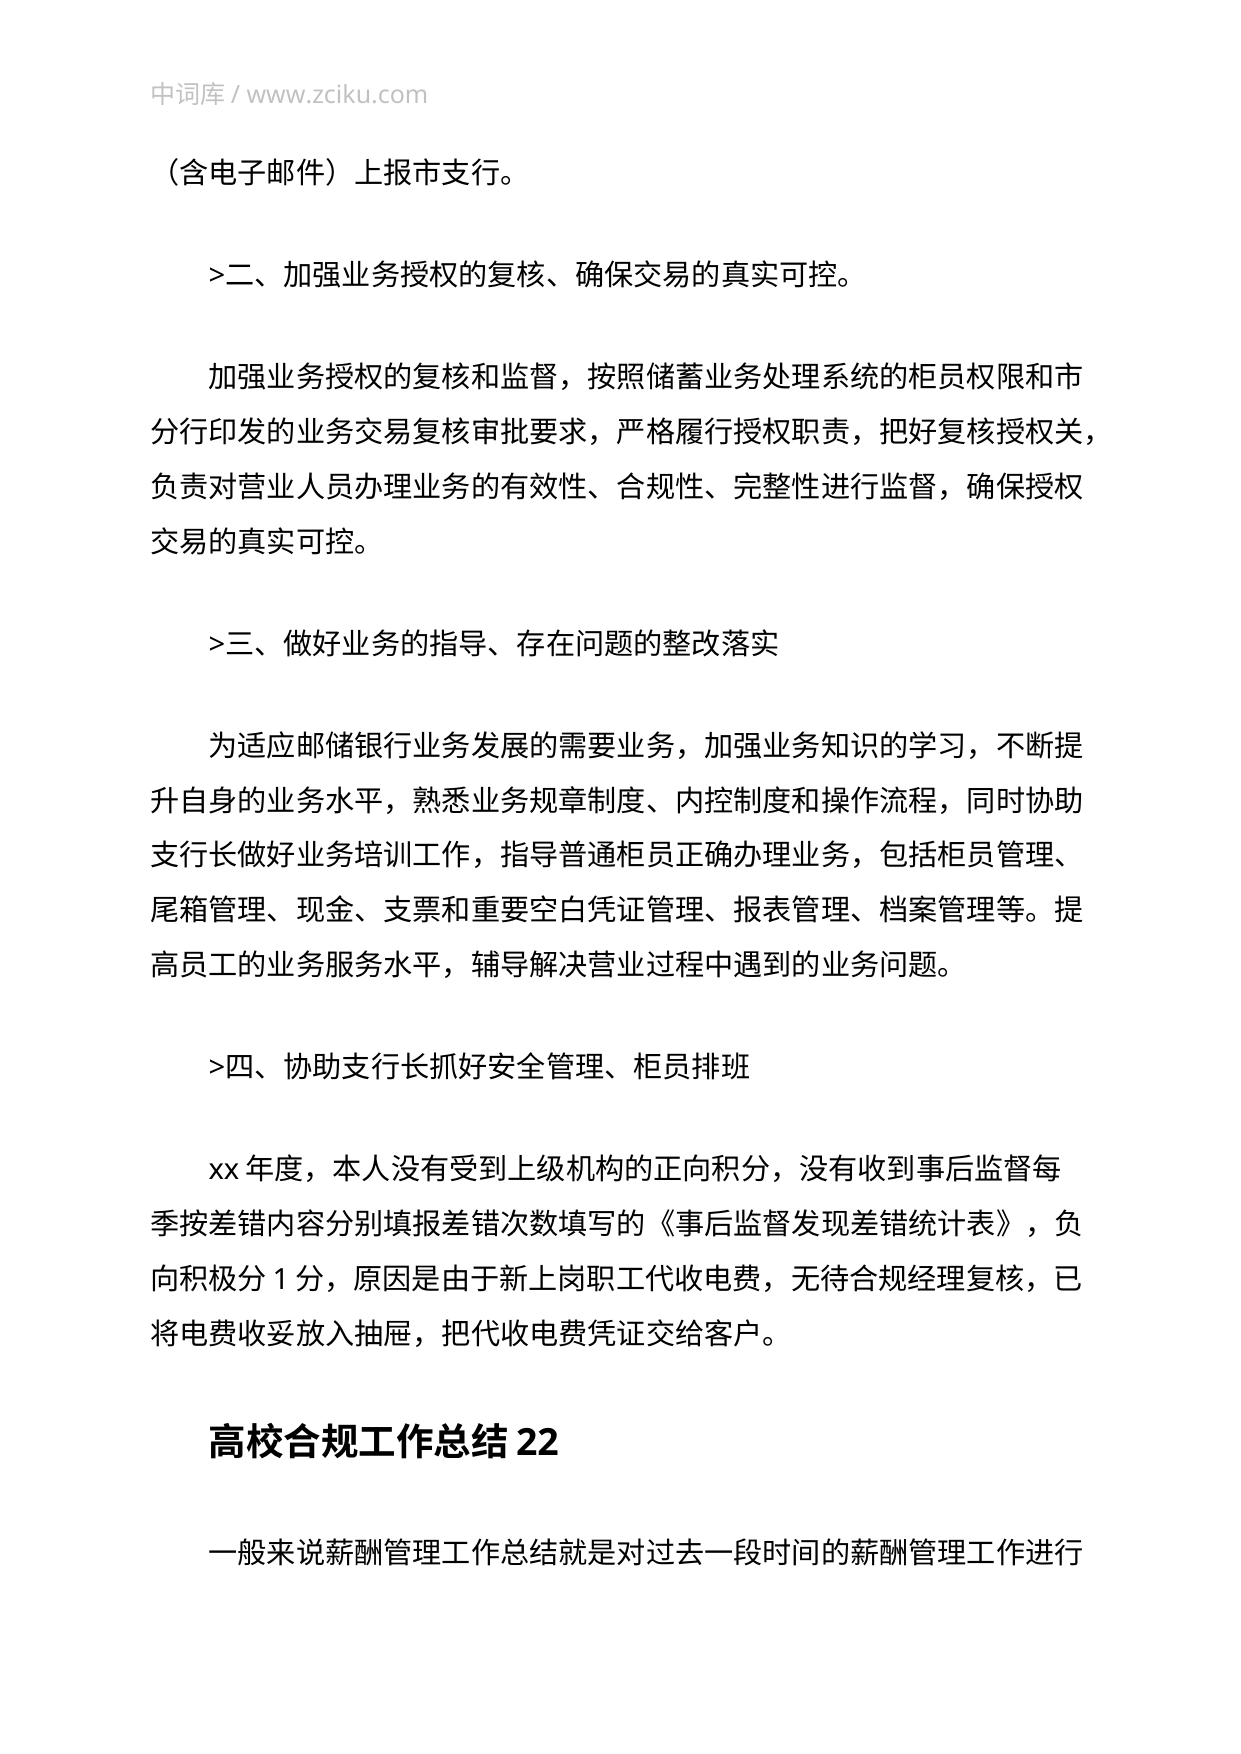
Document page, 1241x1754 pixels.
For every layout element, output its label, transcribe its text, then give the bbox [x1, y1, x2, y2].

text >三、做好业务的指导、存在问题的整改落实 [150, 620, 1090, 663]
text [150, 150, 1090, 192]
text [150, 1530, 1090, 1572]
text 高校合规工作总结22 [150, 1412, 1090, 1467]
text >四、协助支行长抓好安全管理、柜员排班 [150, 1043, 1090, 1086]
text 为适应邮储银行业务发展的需要业务，加强业务知识的学习，不断提升自身的业务水平，熟悉业务规章制度、内控制度和操作流程，同时协助支行长做好业务培训工作，指导普通柜员正确办理业务，包括柜员管理、尾箱管理、现金、支票和重要空白凭证管理、报表管理、档案管理等。提高员工的业务服务水平，辅导解决营业过程中遇到的业务问题。 [150, 722, 1090, 984]
text >二、加强业务授权的复核、确保交易的真实可控。 [150, 252, 1090, 294]
text 加强业务授权的复核和监督，按照储蓄业务处理系统的柜员权限和市分行印发的业务交易复核审批要求，严格履行授权职责，把好复核授权关，负责对营业人员办理业务的有效性、合规性、完整性进行监督，确保授权交易的真实可控。 [150, 354, 1090, 561]
text xx年度，本人没有受到上级机构的正向积分，没有收到事后监督每季按差错内容分别填报差错次数填写的《事后监督发现差错统计表》，负向积极分1分，原因是由于新上岗职工代收电费，无待合规经理复核，已将电费收妥放入抽屉，把代收电费凭证交给客户。 [150, 1146, 1090, 1353]
